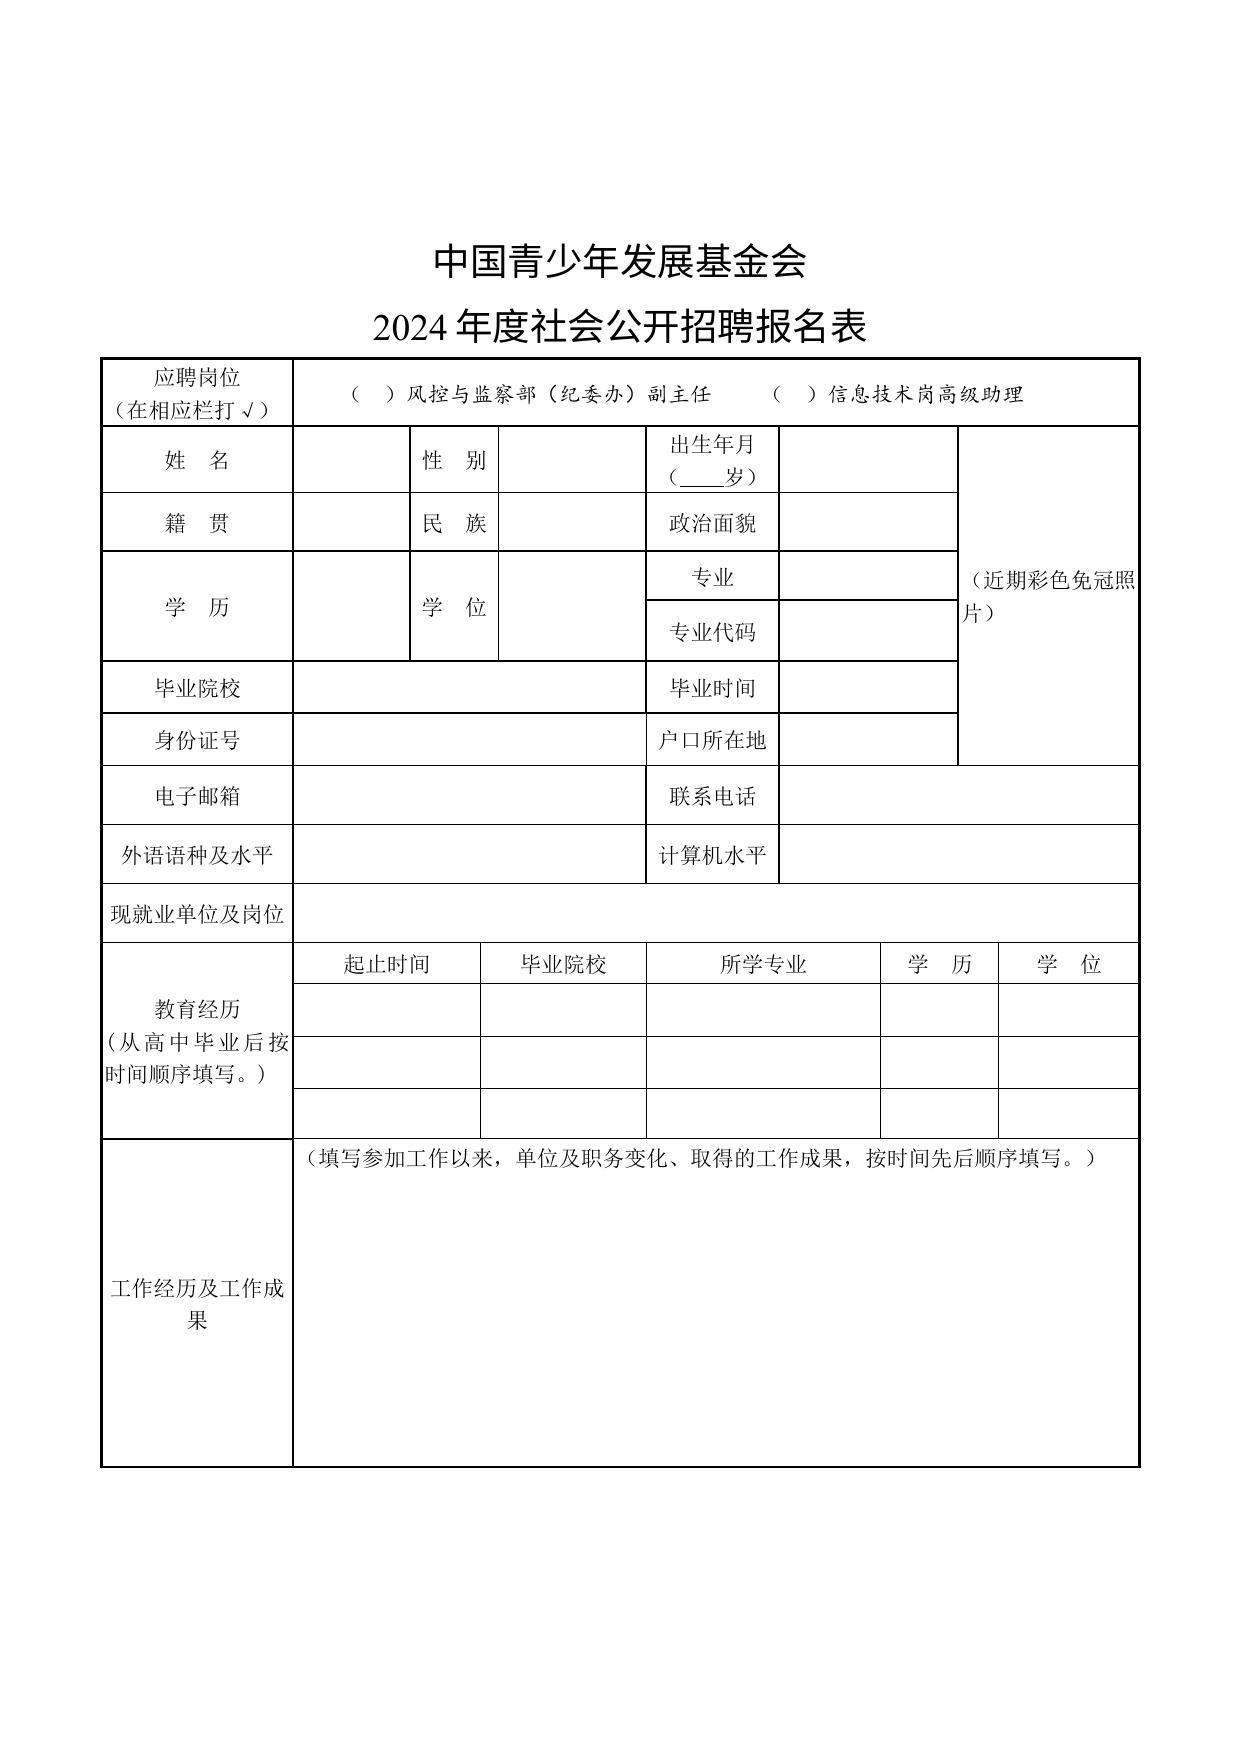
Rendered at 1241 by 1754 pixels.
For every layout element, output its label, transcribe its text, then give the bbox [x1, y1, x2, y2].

table_cell 籍 贯 [103, 493, 292, 550]
table_cell [294, 884, 1138, 942]
table_cell [780, 552, 957, 599]
table_cell [881, 984, 998, 1036]
table_cell [780, 601, 957, 660]
table_cell 所学专业 [647, 943, 880, 983]
table_header （ ）风控与监察部（纪委办）副主任 （ ）信息技术岗高级助理 [294, 360, 1138, 425]
table_cell [294, 493, 409, 550]
table_cell [294, 662, 645, 712]
table_cell [294, 1089, 480, 1138]
table_cell [294, 714, 646, 764]
table_cell 姓 名 [103, 427, 292, 491]
table_cell [780, 766, 1138, 823]
table_cell [780, 427, 957, 491]
table_cell 专业 [647, 552, 778, 599]
table_cell [499, 493, 645, 550]
table_cell [780, 825, 1138, 883]
table_cell 计算机水平 [647, 825, 778, 883]
table_cell 民 族 [411, 493, 498, 550]
table_cell 起止时间 [294, 943, 480, 983]
table_cell 电子邮箱 [103, 766, 292, 823]
table_cell （近期彩色免冠照片） [959, 427, 1138, 764]
table_cell 学 位 [411, 552, 498, 660]
table_cell （填写参加工作以来，单位及职务变化、取得的工作成果，按时间先后顺序填写。） [294, 1139, 1138, 1466]
table_cell 外语语种及水平 [103, 825, 292, 883]
table_cell [294, 825, 645, 883]
table_cell 出生年月 （ 岁） [647, 427, 778, 491]
table_cell [780, 493, 957, 550]
table_cell [294, 427, 409, 491]
table_cell [999, 1089, 1138, 1138]
table_cell [294, 1037, 480, 1088]
table_cell 政治面貌 [647, 493, 778, 550]
table_cell [647, 984, 880, 1036]
table_cell 户口所在地 [647, 714, 778, 764]
table_cell [294, 766, 645, 823]
table_cell 工作经历及工作成果 [103, 1140, 292, 1466]
table_cell 联系电话 [647, 766, 778, 823]
table_cell 学 位 [999, 943, 1138, 983]
table_cell 身份证号 [103, 714, 292, 764]
table_cell 毕业时间 [647, 662, 778, 712]
table_cell [294, 984, 480, 1036]
table_cell [881, 1089, 998, 1138]
table_cell [499, 427, 645, 491]
table_cell [481, 984, 646, 1036]
table_cell [481, 1089, 646, 1138]
table_cell 学 历 [103, 552, 292, 660]
table_cell [999, 1037, 1138, 1088]
table_cell [481, 1037, 646, 1088]
table_cell [780, 662, 957, 712]
table_cell 教育经历 (从高中毕业后按时间顺序填写。) [103, 943, 292, 1138]
table_cell 毕业院校 [103, 662, 292, 712]
table_cell [647, 1037, 880, 1088]
text 中国青少年发展基金会 [187, 227, 1053, 292]
table_cell 性 别 [411, 427, 498, 491]
table_cell 专业代码 [647, 601, 778, 660]
table_cell 学 历 [881, 943, 998, 983]
table_cell [499, 552, 645, 660]
table_cell [999, 984, 1138, 1036]
table_cell 毕业院校 [481, 943, 646, 983]
table_cell [780, 714, 957, 764]
table_header 应聘岗位 （在相应栏打√） [103, 360, 292, 425]
table_cell 现就业单位及岗位 [103, 884, 292, 942]
table_cell [647, 1089, 880, 1138]
table_cell [294, 552, 409, 660]
table_cell [881, 1037, 998, 1088]
text 2024年度社会公开招聘报名表 [187, 292, 1053, 357]
